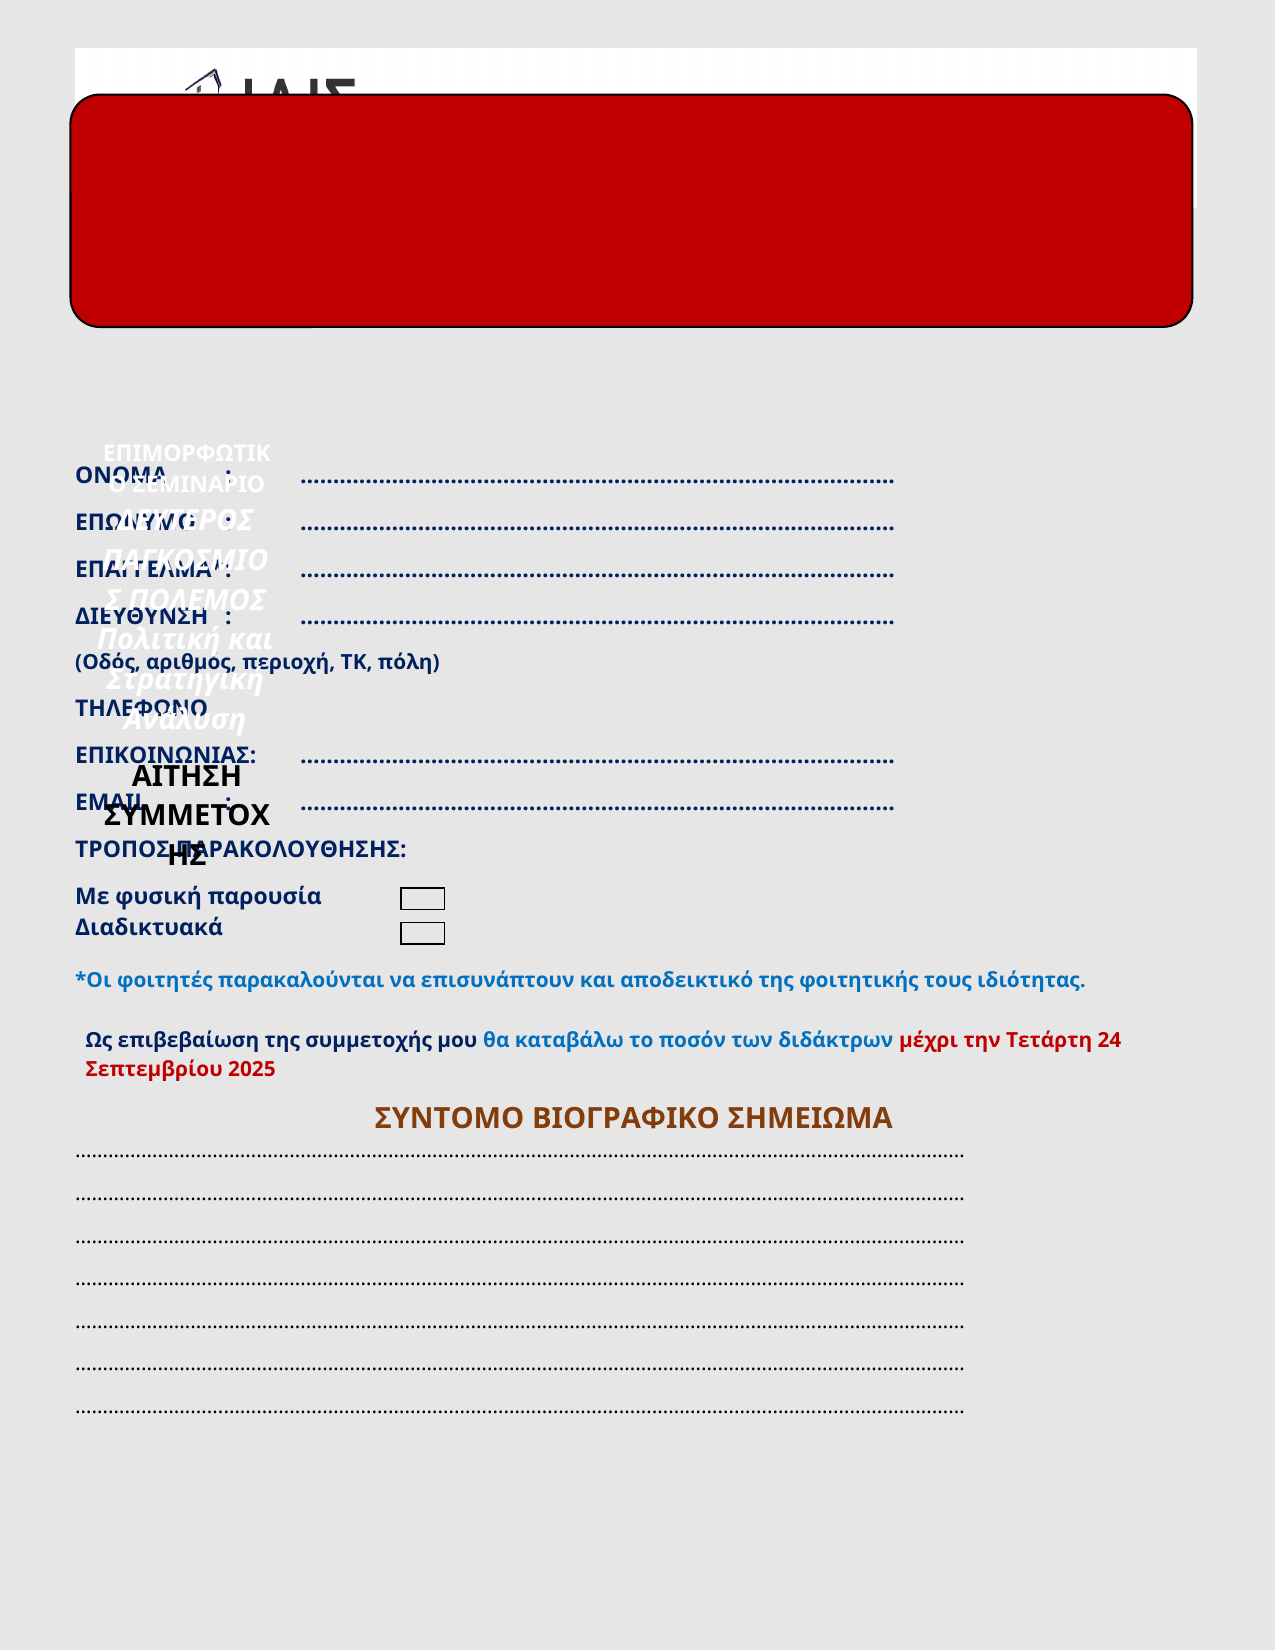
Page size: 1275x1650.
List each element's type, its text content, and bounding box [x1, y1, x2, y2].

text ……………………………………………………………………………………………………………………………………………… [75, 1263, 1200, 1292]
text ΕΠΙΚΟΙΝΩΝΙΑΣ: ………………………………………………………………………………. [75, 739, 1200, 771]
text ΤΡΟΠΟΣ ΠΑΡΑΚΟΛΟΥΘΗΣΗΣ: [75, 833, 1200, 864]
text ……………………………………………………………………………………………………………………………………………… [75, 1391, 1200, 1419]
text ……………………………………………………………………………………………………………………………………………… [75, 1178, 1200, 1207]
text ……………………………………………………………………………………………………………………………………………… [75, 1221, 1200, 1249]
text ……………………………………………………………………………………………………………………………………………… [75, 1306, 1200, 1334]
text Με φυσική παρουσία [75, 880, 1200, 911]
text Διαδικτυακά [75, 911, 1200, 942]
text EMAIL : ………………………………………………………………………………. [75, 786, 1200, 817]
text *Οι φοιτητές παρακαλούνται να επισυνάπτουν και αποδεικτικό της φοιτητικής τους ιδιότητας. [75, 965, 1200, 993]
text ΕΠΩΝΥΜΟ : ………………………………………………………………………………. [75, 506, 1200, 537]
text ΟΝΟΜΑ : ………………………………………………………………………………. [75, 459, 1200, 491]
text ΕΠΑΓΓΕΛΜΑ* : ………………………………………………………………………………. [75, 553, 1200, 584]
text ΔΙΕΥΘΥΝΣΗ : ………………………………………………………………………………. [75, 600, 1200, 631]
text ……………………………………………………………………………………………………………………………………………… [75, 1348, 1200, 1377]
text (Οδός, αριθμός, περιοχή, ΤΚ, πόλη) [75, 647, 1200, 675]
text ΤΗΛΕΦΩΝΟ [75, 692, 1200, 724]
picture [75, 48, 1197, 208]
text ……………………………………………………………………………………………………………………………………………… [75, 1136, 1200, 1164]
